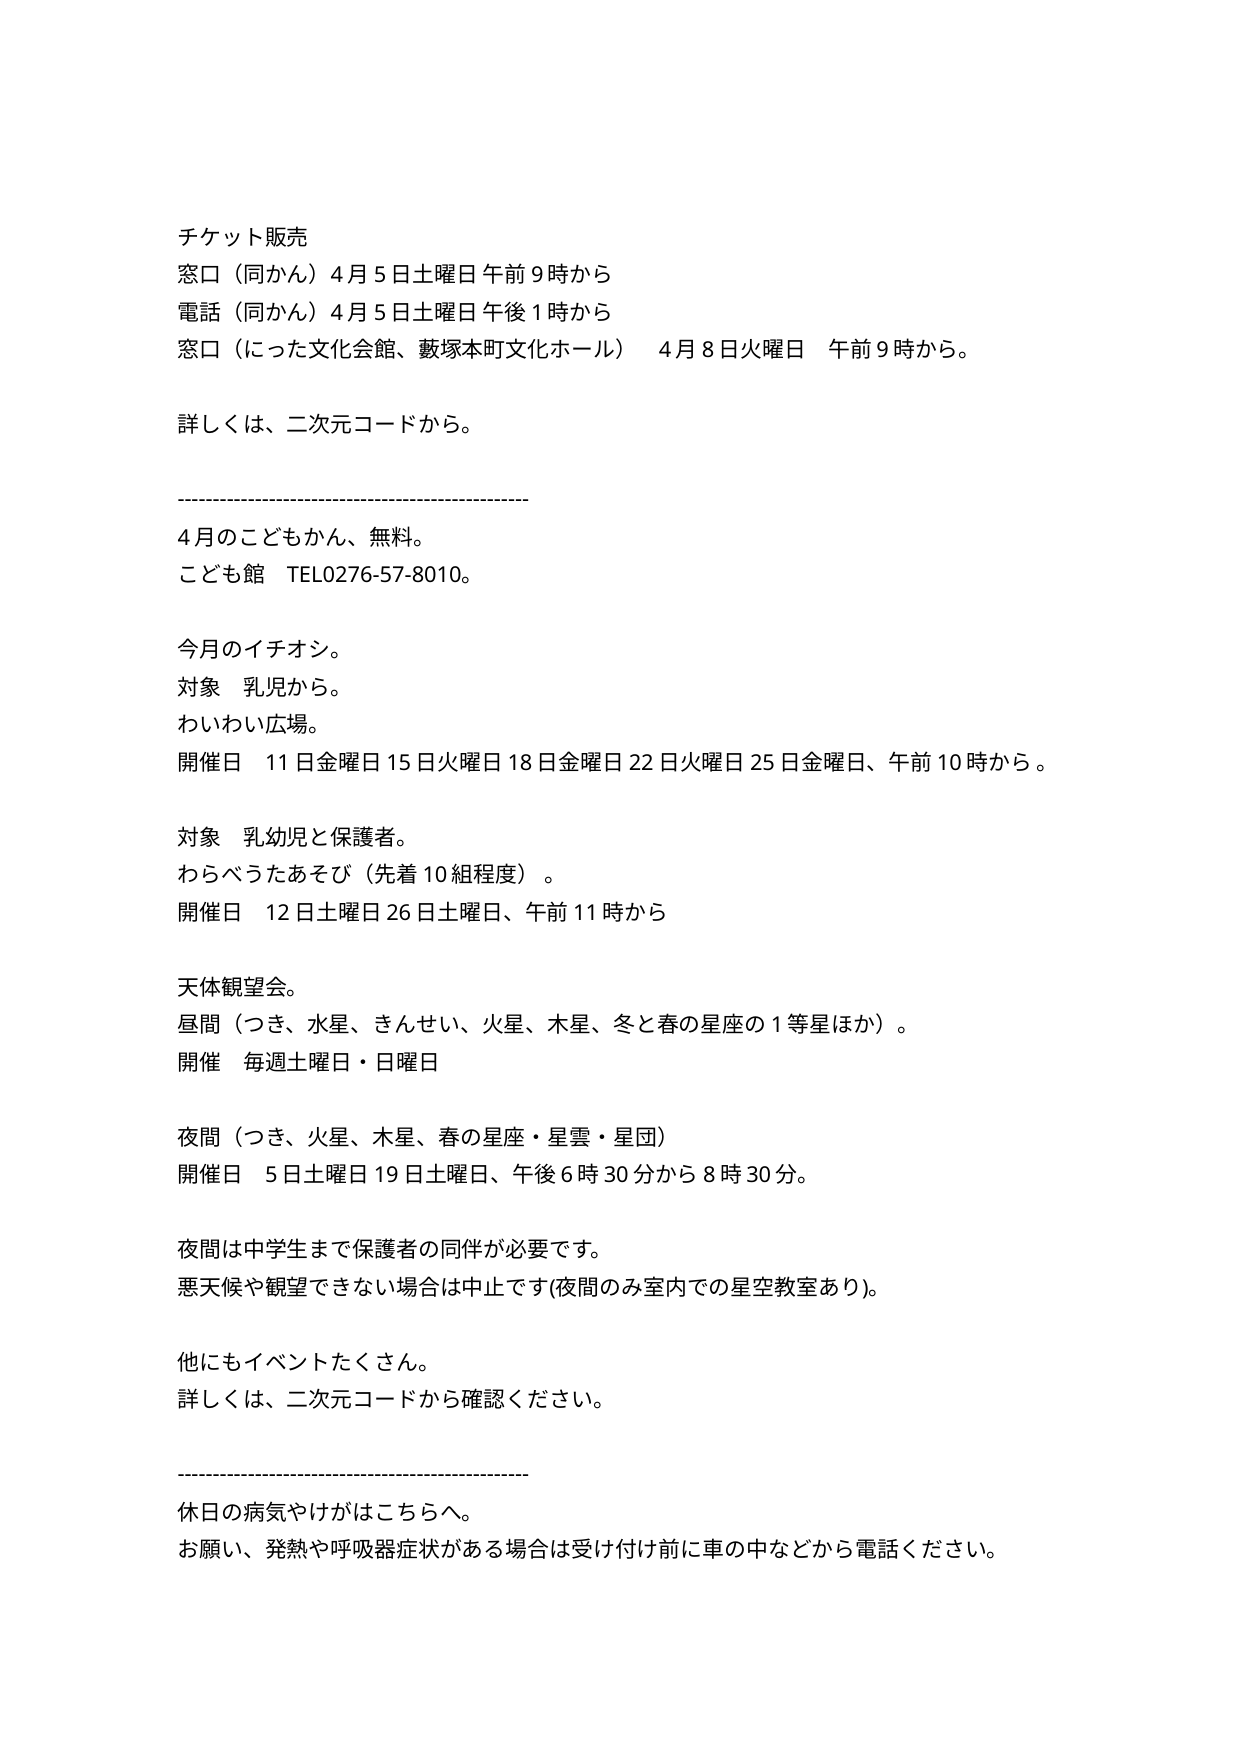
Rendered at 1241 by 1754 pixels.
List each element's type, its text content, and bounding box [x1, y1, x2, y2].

text 対象 乳幼児と保護者。 [177, 817, 1063, 854]
text 4月のこどもかん、無料。 [177, 517, 1063, 554]
text 夜間は中学生まで保護者の同伴が必要です。 [177, 1229, 1063, 1267]
text 詳しくは、二次元コードから確認ください。 [177, 1379, 1063, 1417]
text 悪天候や観望できない場合は中止です(夜間のみ室内での星空教室あり)。 [177, 1267, 1063, 1304]
text チケット販売 [177, 217, 1063, 254]
text 今月のイチオシ。 [177, 629, 1063, 667]
text 開催 毎週土曜日・日曜日 [177, 1042, 1063, 1079]
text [177, 479, 1063, 517]
text 詳しくは、二次元コードから。 [177, 404, 1063, 442]
text こども館 TEL0276-57-8010。 [177, 554, 1063, 592]
text 電話（同かん）4月5日土曜日 午後1時から [177, 292, 1063, 329]
text わいわい広場。 [177, 704, 1063, 742]
text わらべうたあそび（先着10組程度） 。 [177, 854, 1063, 892]
text 窓口（同かん）4月5日土曜日 午前9時から [177, 254, 1063, 292]
text 他にもイベントたくさん。 [177, 1342, 1063, 1379]
text 夜間（つき、火星、木星、春の星座・星雲・星団） [177, 1117, 1063, 1154]
text 対象 乳児から。 [177, 667, 1063, 704]
text 昼間（つき、水星、きんせい、火星、木星、冬と春の星座の1等星ほか）。 [177, 1004, 1063, 1042]
text 開催日 5日土曜日19日土曜日、午後6時30分から8時30分。 [177, 1154, 1063, 1192]
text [177, 1454, 1063, 1492]
text 休日の病気やけがはこちらへ。 [177, 1492, 1063, 1529]
text 開催日 11日金曜日15日火曜日18日金曜日22日火曜日25日金曜日、午前10時から 。 [177, 742, 1063, 779]
text お願い、発熱や呼吸器症状がある場合は受け付け前に車の中などから電話ください。 [177, 1529, 1063, 1567]
text 開催日 12日土曜日26日土曜日、午前11時から [177, 892, 1063, 929]
text 窓口（にった文化会館、藪塚本町文化ホール） 4月8日火曜日 午前9時から。 [177, 329, 1063, 367]
text 天体観望会。 [177, 967, 1063, 1004]
